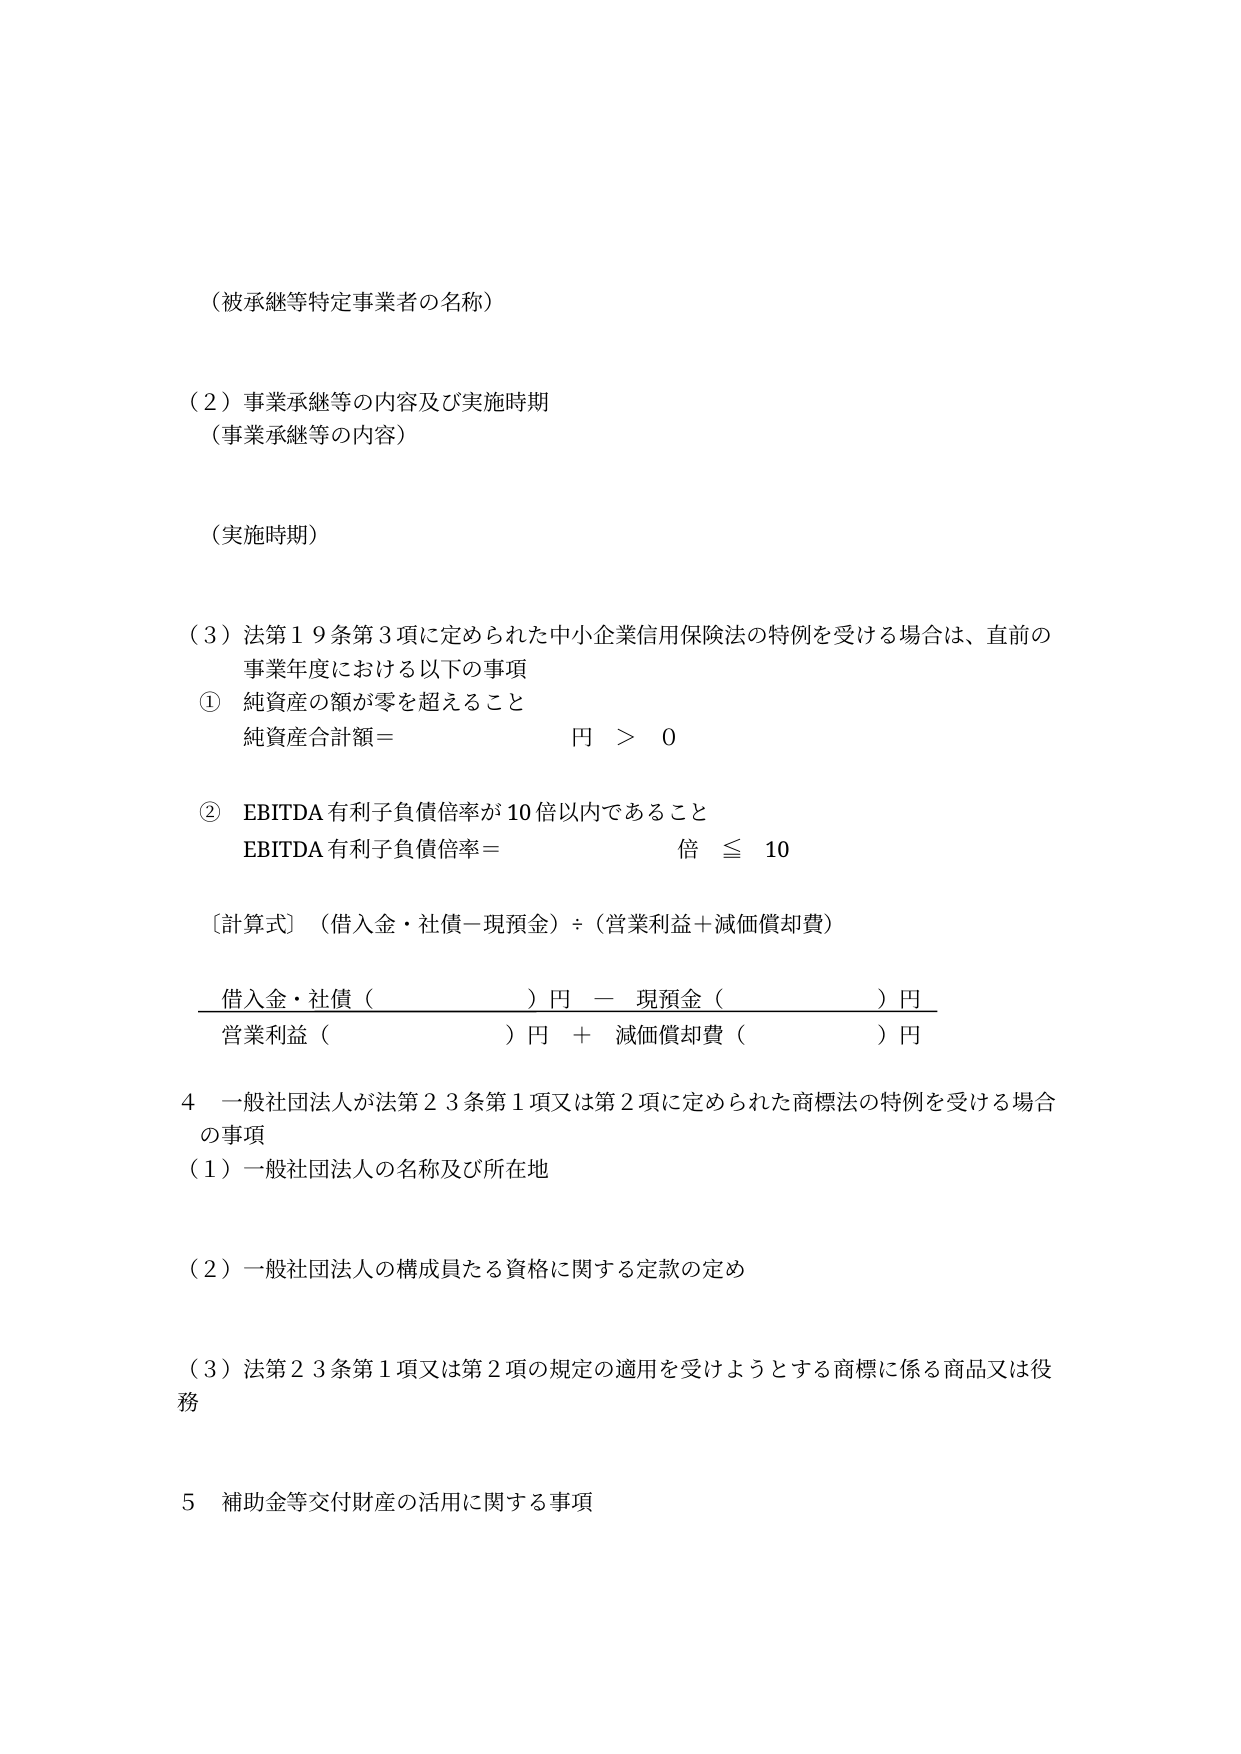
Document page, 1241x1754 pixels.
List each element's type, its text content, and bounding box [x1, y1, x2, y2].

text EBITDA有利子負債倍率＝ 倍 ≦ 10 [177, 829, 1063, 867]
text （被承継等特定事業者の名称） [177, 283, 1063, 317]
text ① 純資産の額が零を超えること [177, 683, 990, 717]
text 〔計算式〕（借入金・社債－現預金）÷（営業利益＋減価償却費） [199, 904, 1063, 942]
text 借入金・社債（ ）円 ― 現預金（ ）円 [199, 979, 1063, 1017]
text （３）法第２３条第１項又は第２項の規定の適用を受けようとする商標に係る商品又は役務 [177, 1350, 1054, 1417]
text ５ 補助金等交付財産の活用に関する事項 [177, 1483, 1058, 1517]
text 事業年度における以下の事項 [177, 650, 1054, 683]
text ４ 一般社団法人が法第２３条第１項又は第２項に定められた商標法の特例を受ける場合の事項 [177, 1083, 1058, 1150]
text （事業承継等の内容） [177, 417, 1063, 450]
text 営業利益（ ）円 ＋ 減価償却費（ ）円 [177, 1017, 1058, 1050]
text （１）一般社団法人の名称及び所在地 [177, 1150, 990, 1183]
text （２）事業承継等の内容及び実施時期 [177, 383, 990, 417]
text ② EBITDA有利子負債倍率が10倍以内であること [177, 792, 1063, 829]
text （２）一般社団法人の構成員たる資格に関する定款の定め [177, 1250, 990, 1283]
text （３）法第１９条第３項に定められた中小企業信用保険法の特例を受ける場合は、直前の [177, 617, 1054, 650]
text 純資産合計額＝ 円 ＞ ０ [177, 717, 1063, 754]
text （実施時期） [177, 517, 990, 550]
